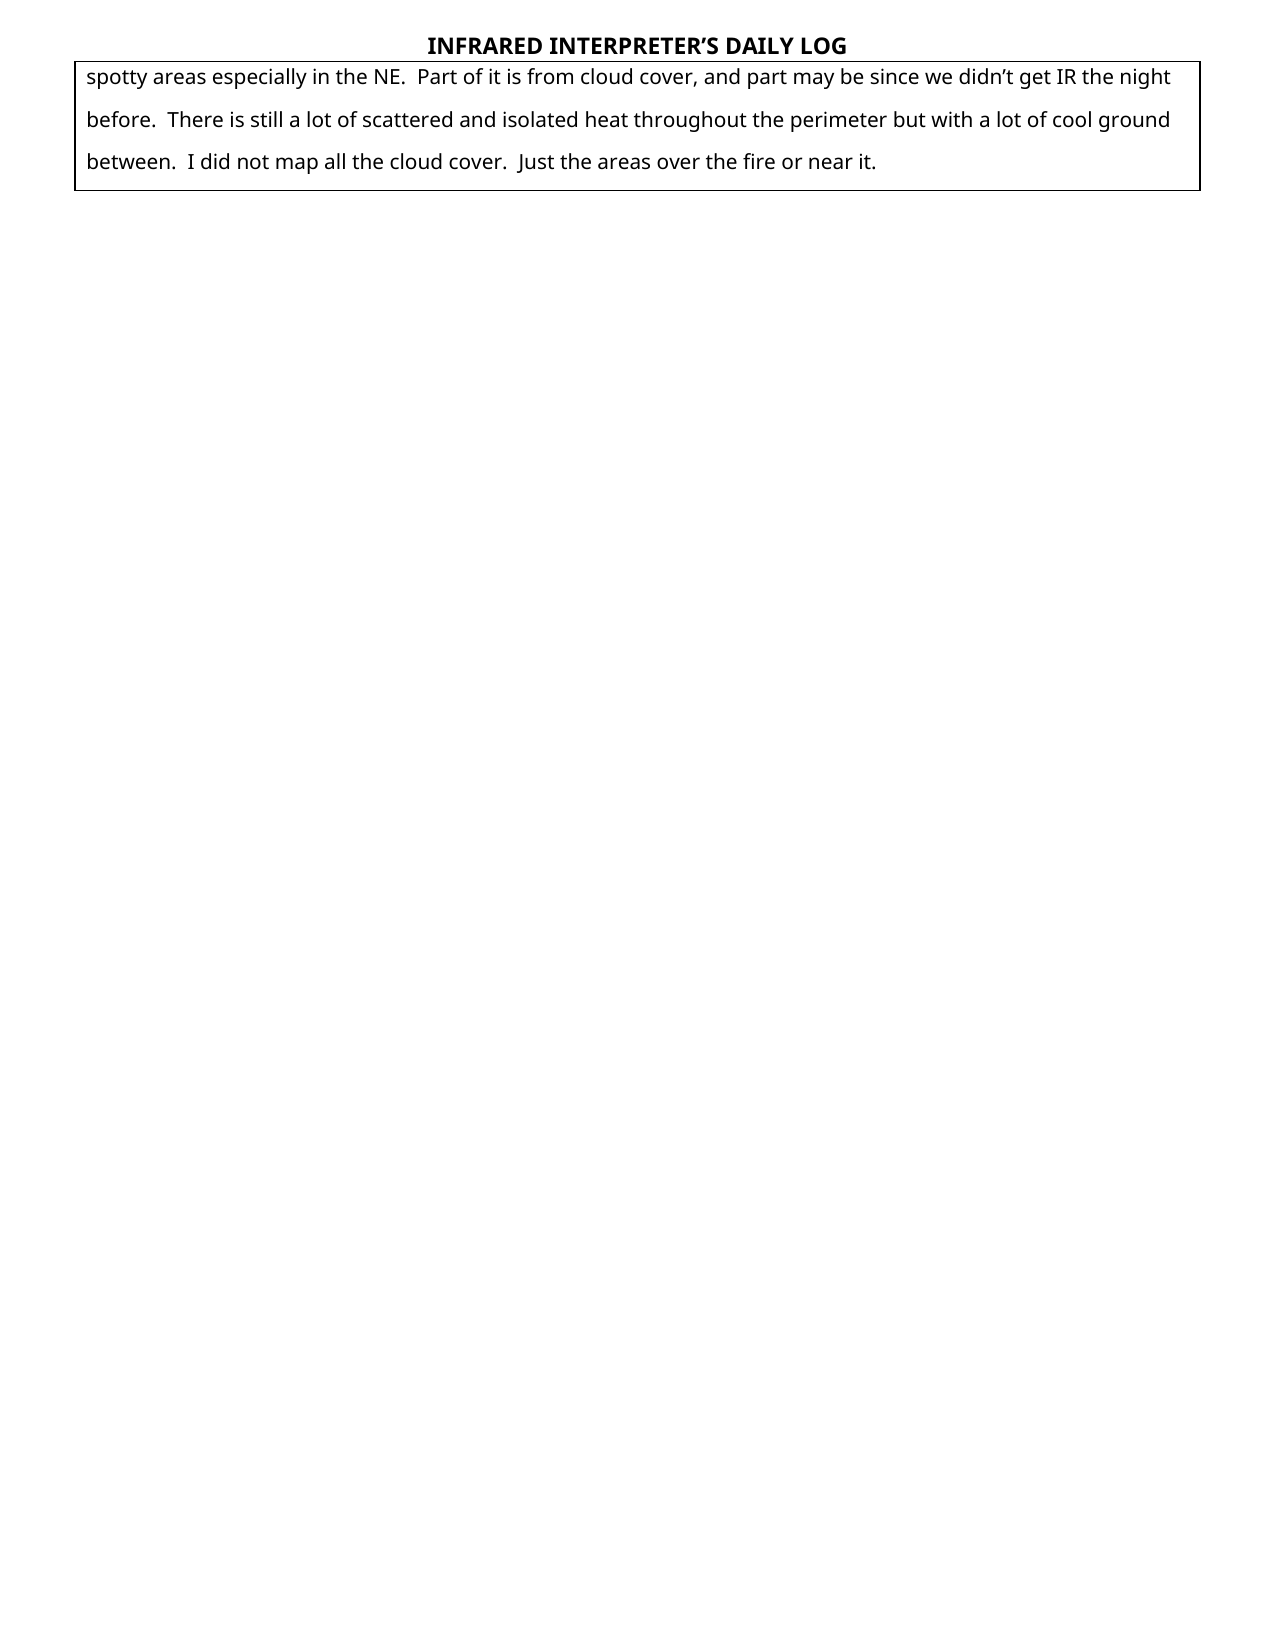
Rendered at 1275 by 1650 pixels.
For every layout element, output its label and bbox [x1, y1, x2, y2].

table_cell [76, 62, 1199, 190]
